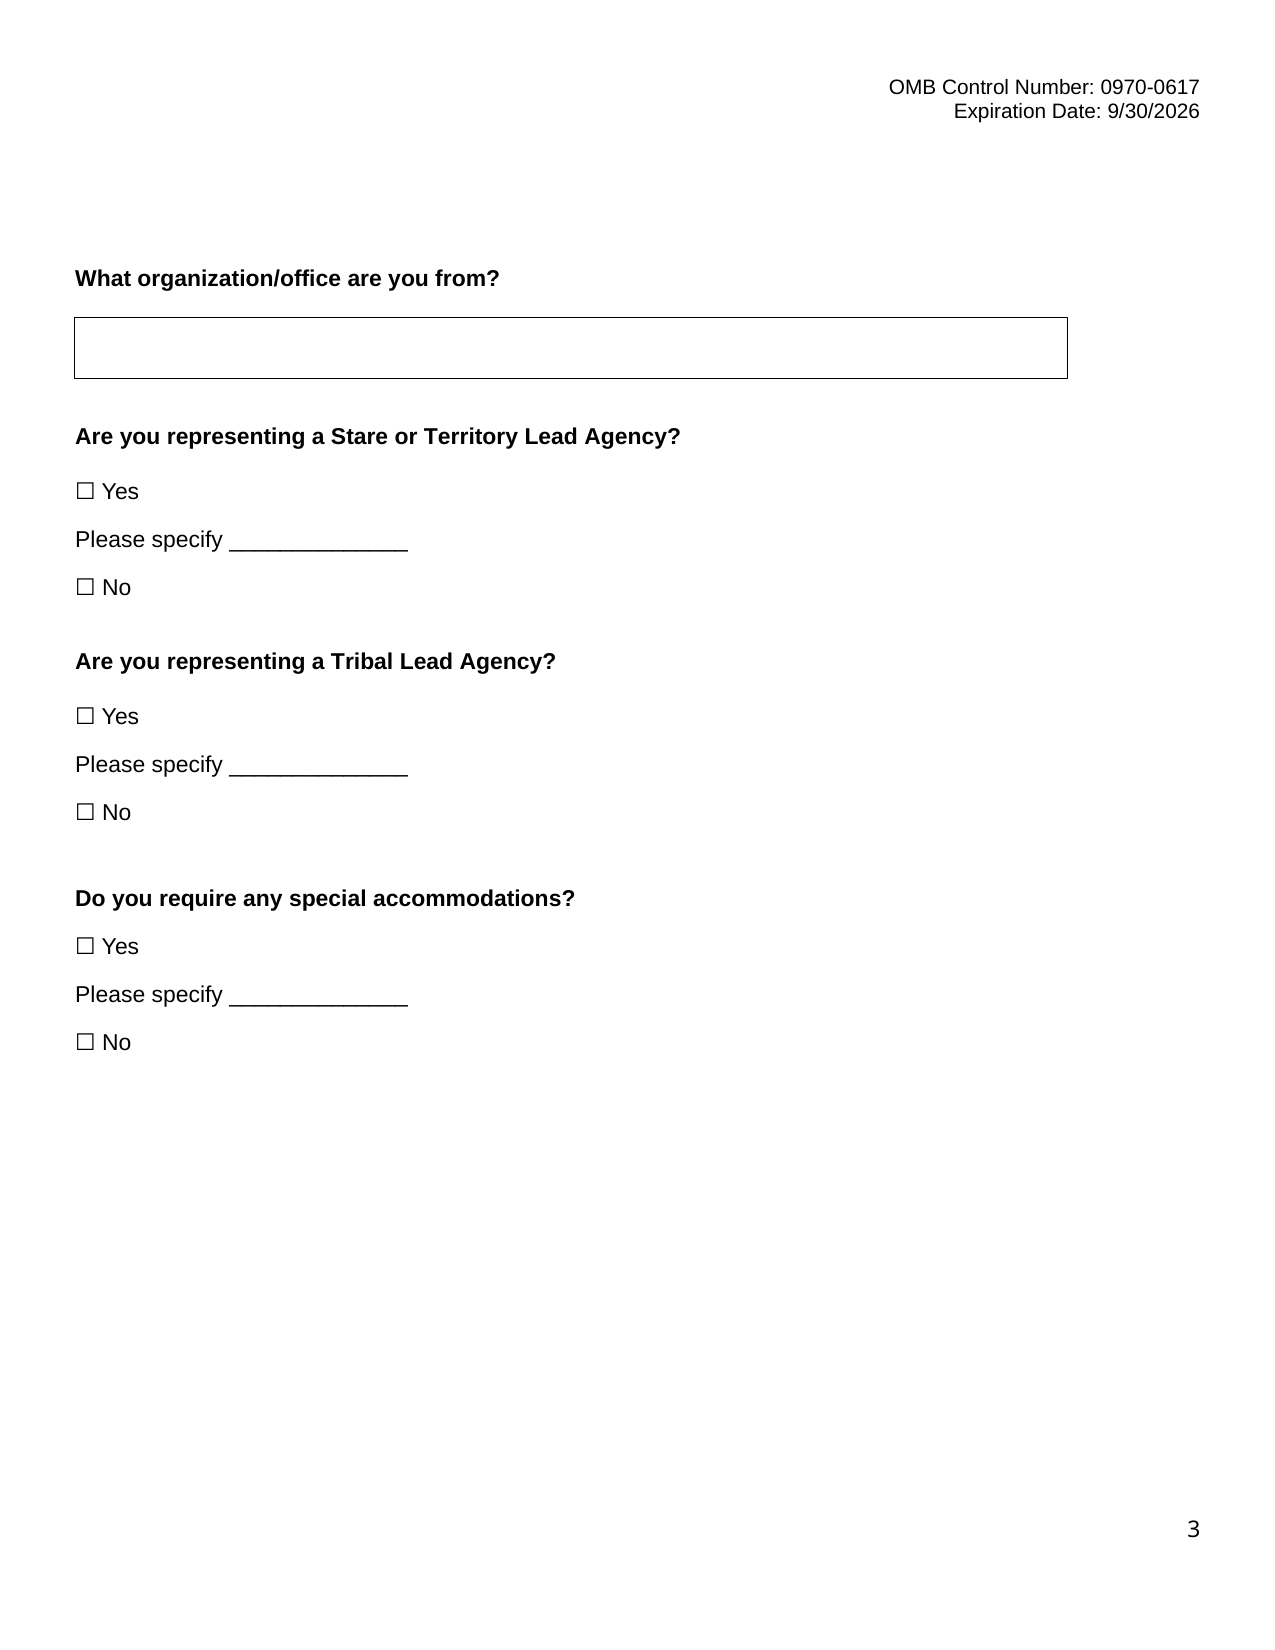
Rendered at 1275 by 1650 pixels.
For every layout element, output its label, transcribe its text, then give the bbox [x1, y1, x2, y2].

text Please specify ______________ [75, 981, 1200, 1007]
text Do you require any special accommodations? [75, 885, 1200, 911]
text ☐ No [75, 1026, 1200, 1057]
text Please specify ______________ [75, 751, 1200, 777]
text ☐ Yes [75, 475, 1200, 507]
text ☐ No [75, 571, 1200, 602]
text Are you representing a Tribal Lead Agency? [75, 648, 1200, 674]
text ☐ Yes [75, 700, 1200, 732]
text ☐ No [75, 796, 1200, 827]
text ☐ Yes [75, 930, 1200, 961]
text Please specify ______________ [75, 526, 1200, 552]
text Are you representing a Stare or Territory Lead Agency? [75, 423, 1200, 449]
text What organization/office are you from? [75, 264, 1200, 291]
